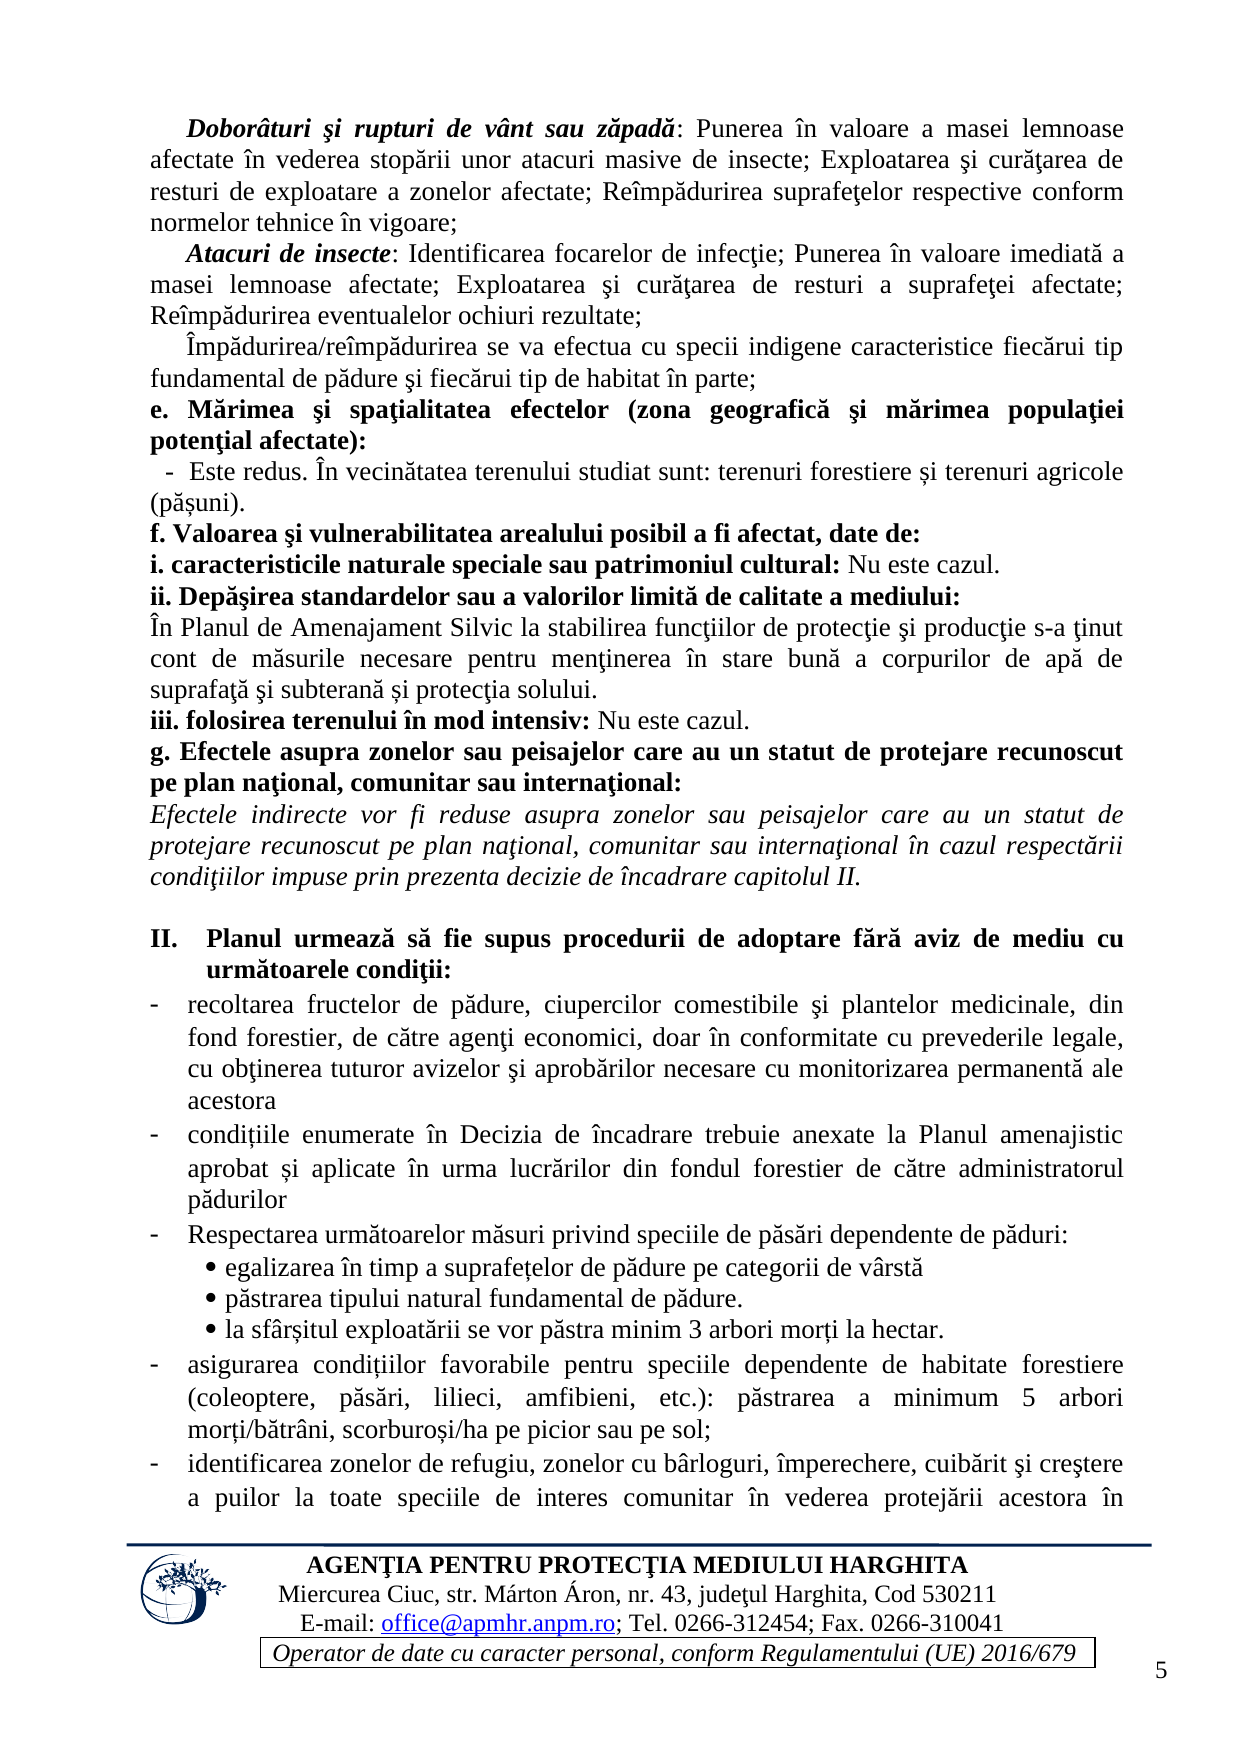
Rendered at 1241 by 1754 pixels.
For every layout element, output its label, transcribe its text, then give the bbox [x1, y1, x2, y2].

text În Planul de Amenajament Silvic la stabilirea funcţiilor de protecţie şi producţie s-a ţinut cont de măsurile necesare pentru menţinerea în stare bună a corpurilor de apă de suprafaţă şi subterană și protecţia solului. [150, 611, 1125, 704]
text e. Mărimea şi spaţialitatea efectelor (zona geografică şi mărimea populaţiei potenţial afectate): [150, 393, 1125, 455]
list la sfârșitul exploatării se vor păstra minim 3 arbori morți la hectar. [206, 1313, 1125, 1345]
text i. caracteristicile naturale speciale sau patrimoniul cultural: Nu este cazul. [150, 548, 1125, 580]
list păstrarea tipului natural fundamental de pădure. [206, 1282, 1125, 1313]
text Doborâturi şi rupturi de vânt sau zăpadă: Punerea în valoare a masei lemnoase afectate în vederea stopării unor atacuri masive de insecte; Exploatarea şi curăţarea de resturi de exploatare a zonelor afectate; Reîmpădurirea suprafeţelor respective conform normelor tehnice în vigoare; [150, 112, 1125, 237]
text Împădurirea/reîmpădurirea se va efectua cu specii indigene caracteristice fiecărui tip fundamental de pădure şi fiecărui tip de habitat în parte; [150, 331, 1125, 393]
text g. Efectele asupra zonelor sau peisajelor care au un statut de protejare recunoscut pe plan naţional, comunitar sau internaţional: [150, 735, 1125, 798]
text iii. folosirea terenului în mod intensiv: Nu este cazul. [150, 704, 1125, 735]
list Planul urmează să fie supus procedurii de adoptare fără aviz de mediu cu următoarele condiţii: [150, 922, 1125, 984]
text Atacuri de insecte: Identificarea focarelor de infecţie; Punerea în valoare imediată a masei lemnoase afectate; Exploatarea şi curăţarea de resturi a suprafeţei afectate; Reîmpădurirea eventualelor ochiuri rezultate; [150, 237, 1125, 331]
list recoltarea fructelor de pădure, ciupercilor comestibile şi plantelor medicinale, din fond forestier, de către agenţi economici, doar în conformitate cu prevederile legale, cu obţinerea tuturor avizelor şi aprobărilor necesare cu monitorizarea permanentă ale acestora [150, 984, 1125, 1115]
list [150, 1444, 1125, 1512]
list Respectarea următoarelor măsuri privind speciile de păsări dependente de păduri: [150, 1214, 1125, 1251]
text f. Valoarea şi vulnerabilitatea arealului posibil a fi afectat, date de: [150, 517, 1125, 548]
list egalizarea în timp a suprafețelor de pădure pe categorii de vârstă [206, 1251, 1125, 1282]
list condițiile enumerate în Decizia de încadrare trebuie anexate la Planul amenajistic aprobat și aplicate în urma lucrărilor din fondul forestier de către administratorul pădurilor [150, 1115, 1125, 1214]
text ii. Depăşirea standardelor sau a valorilor limită de calitate a mediului: [150, 580, 1125, 611]
list asigurarea condițiilor favorabile pentru speciile dependente de habitate forestiere (coleoptere, păsări, lilieci, amfibieni, etc.): păstrarea a minimum 5 arbori morți/bătrâni, scorburoși/ha pe picior sau pe sol; [150, 1345, 1125, 1444]
text Efectele indirecte vor fi reduse asupra zonelor sau peisajelor care au un statut de protejare recunoscut pe plan naţional, comunitar sau internaţional în cazul respectării condiţiilor impuse prin prezenta decizie de încadrare capitolul II. [150, 798, 1125, 891]
text - Este redus. În vecinătatea terenului studiat sunt: terenuri forestiere și terenuri agricole (pășuni). [150, 455, 1125, 517]
